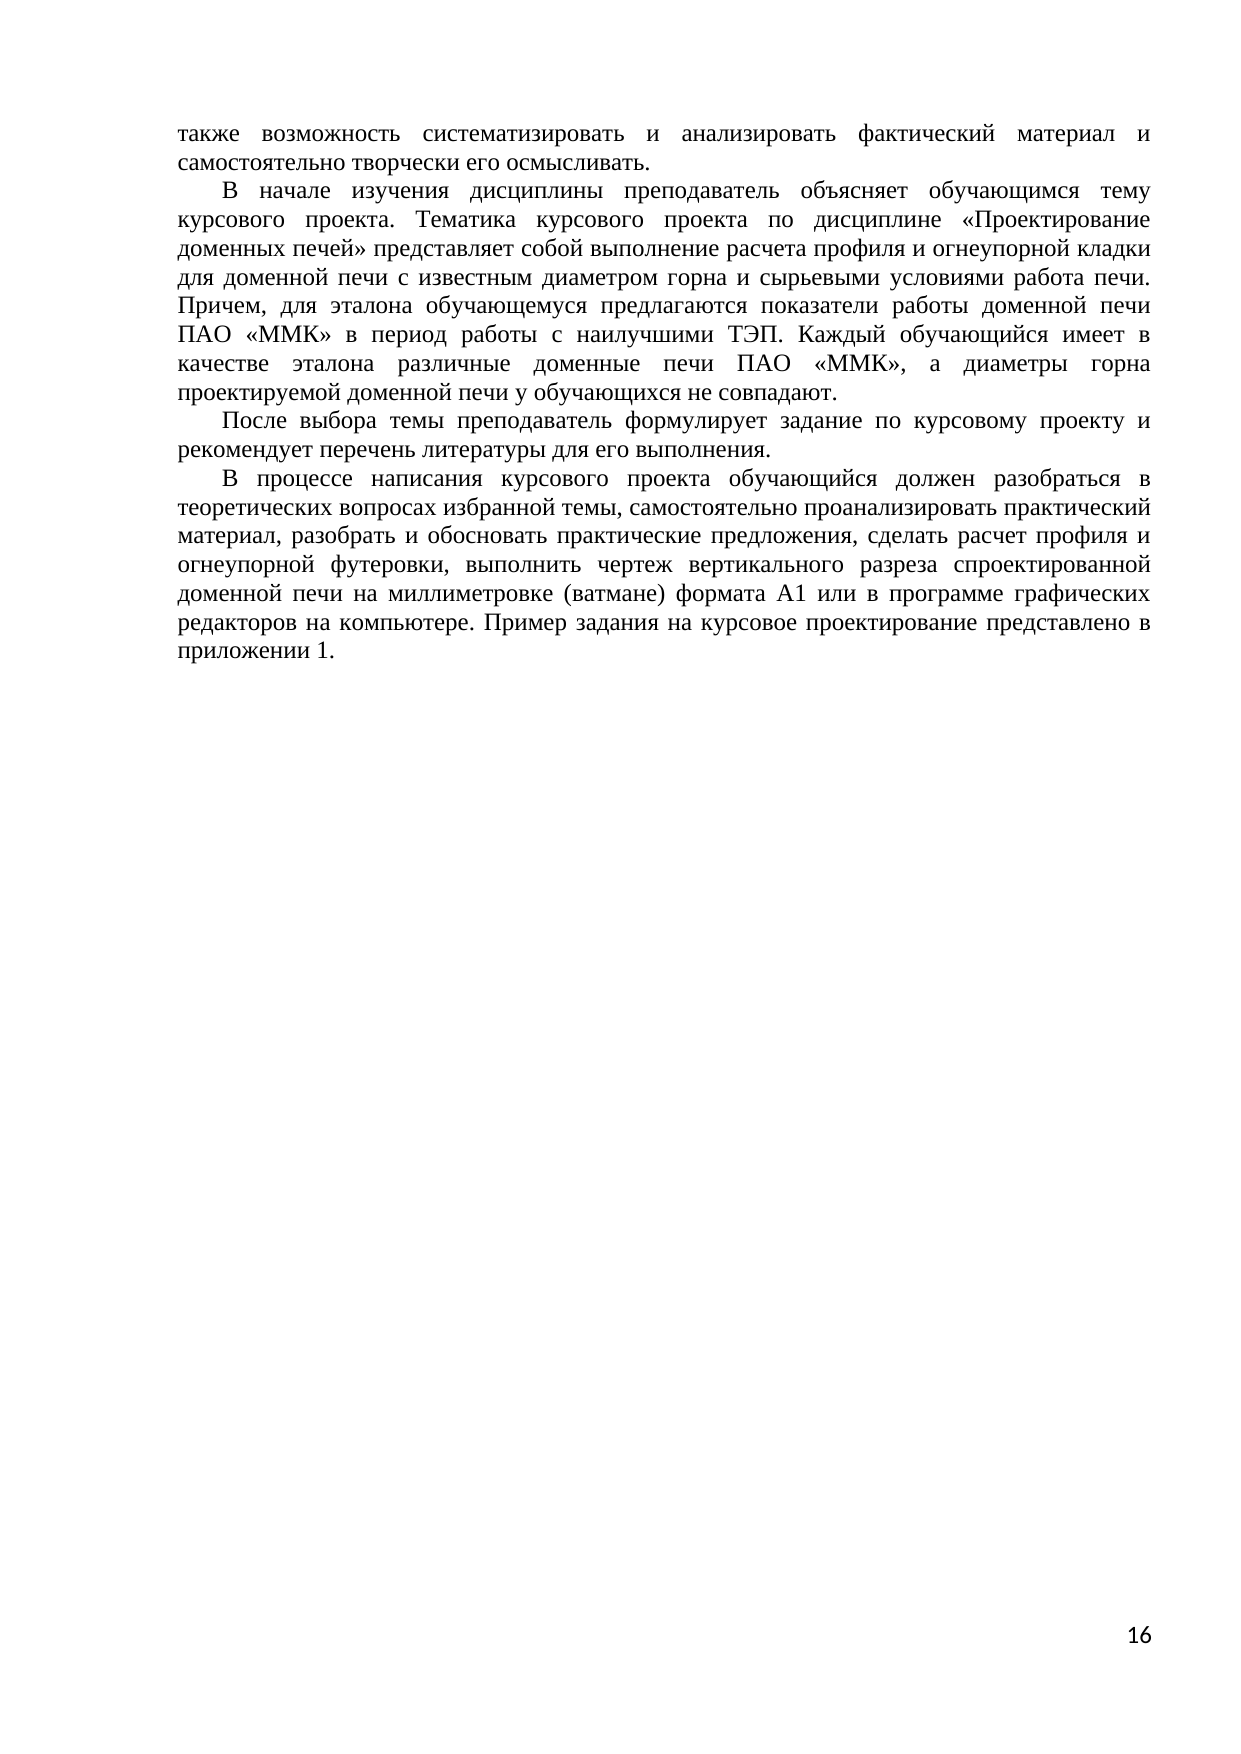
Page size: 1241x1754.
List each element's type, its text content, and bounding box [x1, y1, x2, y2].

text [177, 118, 1152, 176]
text После выбора темы преподаватель формулирует задание по курсовому проекту и рекомендует перечень литературы для его выполнения. [177, 406, 1152, 463]
text В процессе написания курсового проекта обучающийся должен разобраться в теоретических вопросах избранной темы, самостоятельно проанализировать практический материал, разобрать и обосновать практические предложения, сделать расчет профиля и огнеупорной футеровки, выполнить чертеж вертикального разреза спроектированной доменной печи на миллиметровке (ватмане) формата А1 или в программе графических редакторов на компьютере. Пример задания на курсовое проектирование представлено в приложении 1. [177, 463, 1152, 664]
text В начале изучения дисциплины преподаватель объясняет обучающимся тему курсового проекта. Тематика курсового проекта по дисциплине «Проектирование доменных печей» представляет собой выполнение расчета профиля и огнеупорной кладки для доменной печи с известным диаметром горна и сырьевыми условиями работа печи. Причем, для эталона обучающемуся предлагаются показатели работы доменной печи ПАО «ММК» в период работы с наилучшими ТЭП. Каждый обучающийся имеет в качестве эталона различные доменные печи ПАО «ММК», а диаметры горна проектируемой доменной печи у обучающихся не совпадают. [177, 176, 1152, 406]
